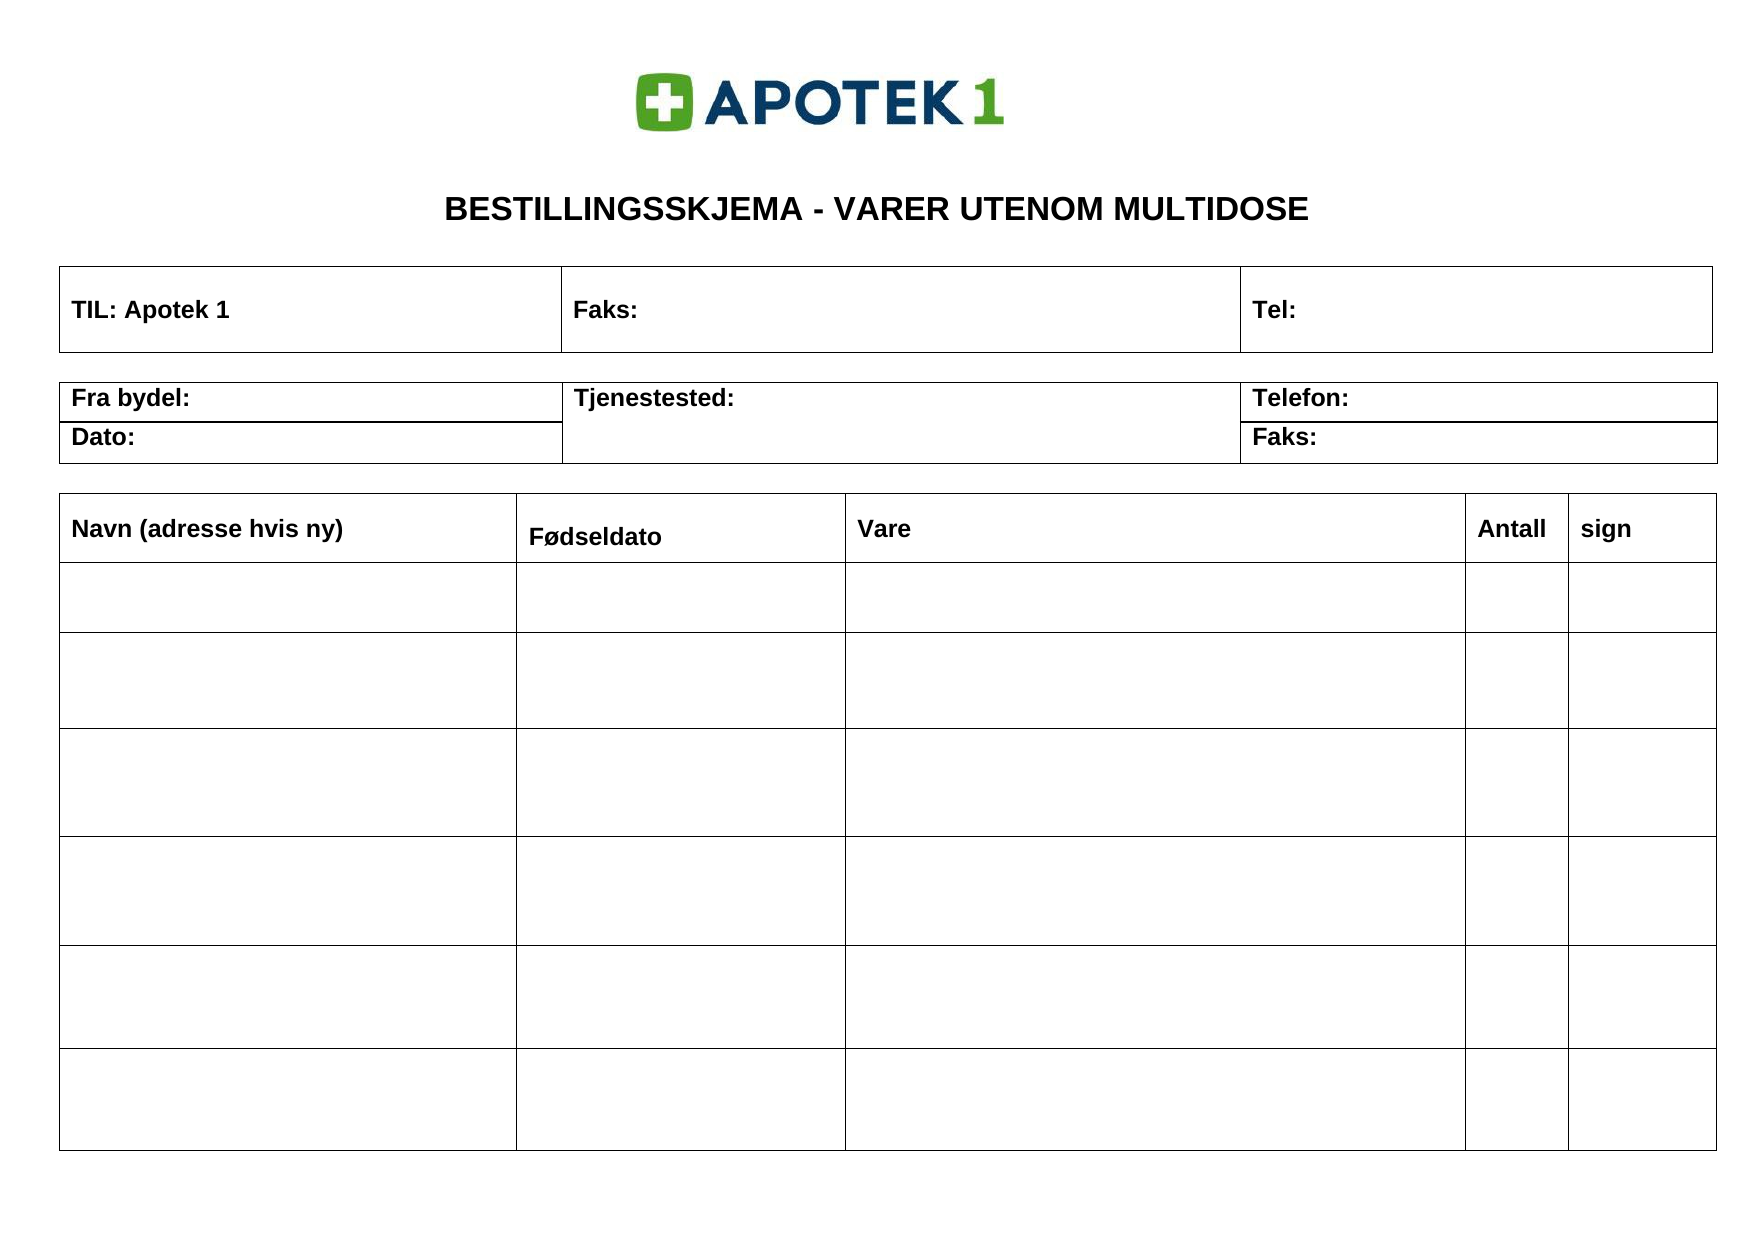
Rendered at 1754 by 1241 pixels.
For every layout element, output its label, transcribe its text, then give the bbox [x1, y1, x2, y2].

table_header Navn (adresse hvis ny) [60, 494, 516, 562]
table_cell [60, 563, 516, 632]
table_cell [60, 946, 516, 1048]
table_cell Faks: [1241, 423, 1717, 463]
table_header Telefon: [1241, 383, 1717, 421]
table_cell [1569, 946, 1716, 1048]
table_cell [60, 633, 516, 728]
table_cell [846, 563, 1465, 632]
table_header Faks: [562, 267, 1240, 352]
table_cell [846, 633, 1465, 728]
table_cell [1569, 633, 1716, 728]
table_header Tjenestested: [563, 383, 1240, 463]
table_cell [1466, 1049, 1568, 1150]
text BESTILLINGSSKJEMA - VARER UTENOM MULTIDOSE [443, 189, 1310, 227]
picture [635, 72, 1004, 132]
table_cell [1466, 633, 1568, 728]
table_cell [846, 946, 1465, 1048]
table_header TIL: Apotek 1 [60, 267, 561, 352]
table_cell [846, 837, 1465, 945]
table_cell [517, 633, 845, 728]
table_cell [60, 1049, 516, 1150]
table_cell [1466, 837, 1568, 945]
table_cell [517, 1049, 845, 1150]
table_cell [60, 837, 516, 945]
table_cell [1466, 729, 1568, 836]
table_cell [517, 563, 845, 632]
table_cell [1569, 837, 1716, 945]
table_cell [517, 946, 845, 1048]
table_cell [846, 729, 1465, 836]
table_cell [1466, 563, 1568, 632]
table_cell [517, 837, 845, 945]
table_header Antall [1466, 494, 1568, 562]
table_header Vare [846, 494, 1465, 562]
table_cell [1569, 563, 1716, 632]
table_cell [846, 1049, 1465, 1150]
table_cell [517, 729, 845, 836]
table_header sign [1569, 494, 1716, 562]
table_cell Dato: [60, 423, 562, 463]
table_cell [60, 729, 516, 836]
table_cell [1466, 946, 1568, 1048]
table_header Fødseldato [517, 494, 845, 562]
table_header Fra bydel: [60, 383, 562, 421]
table_header Tel: [1241, 267, 1712, 352]
table_cell [1569, 1049, 1716, 1150]
table_cell [1569, 729, 1716, 836]
